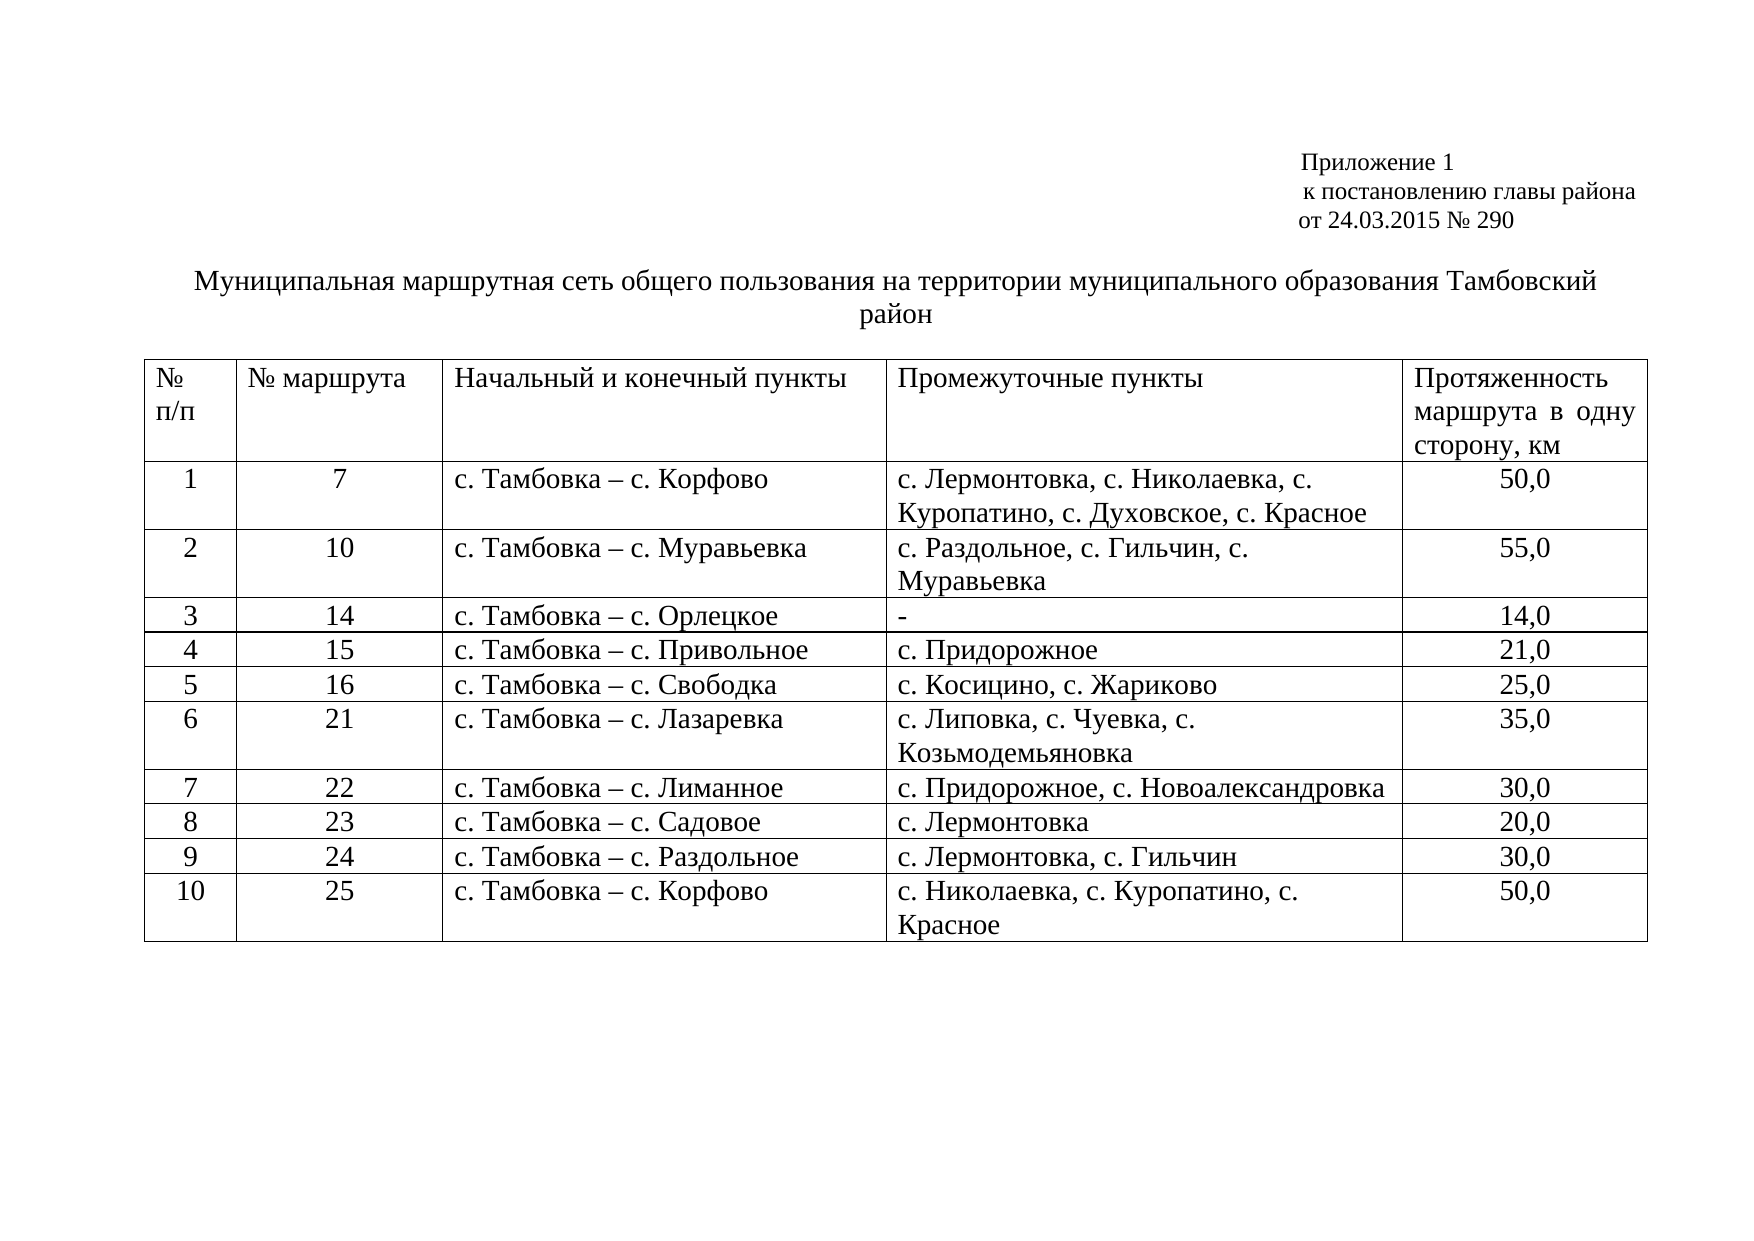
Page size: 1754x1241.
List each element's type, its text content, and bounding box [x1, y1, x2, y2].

table_header № п/п [145, 360, 236, 461]
table_cell с. Тамбовка – с. Орлецкое [443, 598, 886, 631]
table_cell 3 [145, 598, 236, 631]
table_cell 23 [237, 804, 442, 838]
table_header № маршрута [237, 360, 442, 461]
table_cell с. Тамбовка – с. Муравьевка [443, 530, 886, 597]
table_cell с. Лермонтовка [887, 804, 1402, 838]
table_cell с. Раздольное, с. Гильчин, с. Муравьевка [887, 530, 1402, 597]
table_cell - [887, 598, 1402, 631]
table_cell с. Лермонтовка, с. Николаевка, с. Куропатино, с. Духовское, с. Красное [887, 462, 1402, 529]
table_header Начальный и конечный пункты [443, 360, 886, 461]
table_cell 50,0 [1403, 462, 1647, 529]
table_cell 4 [145, 633, 236, 666]
table_cell с. Тамбовка – с. Привольное [443, 633, 886, 666]
table_cell 8 [145, 804, 236, 838]
table_cell с. Лермонтовка, с. Гильчин [887, 839, 1402, 872]
table_cell 6 [145, 702, 236, 769]
table_cell 50,0 [1403, 874, 1647, 941]
table_cell 21 [237, 702, 442, 769]
table_cell 55,0 [1403, 530, 1647, 597]
table_cell с. Николаевка, с. Куропатино, с. Красное [887, 874, 1402, 941]
table_cell 14 [237, 598, 442, 631]
table_cell с. Тамбовка – с. Садовое [443, 804, 886, 838]
table_cell 7 [145, 770, 236, 803]
table_cell 21,0 [1403, 633, 1647, 666]
table_cell с. Липовка, с. Чуевка, с. Козьмодемьяновка [887, 702, 1402, 769]
table_cell с. Тамбовка – с. Свободка [443, 667, 886, 701]
table_cell 30,0 [1403, 839, 1647, 872]
table_cell с. Придорожное [887, 633, 1402, 666]
table_cell 35,0 [1403, 702, 1647, 769]
table_cell 1 [145, 462, 236, 529]
table_cell с. Тамбовка – с. Раздольное [443, 839, 886, 872]
text Муниципальная маршрутная сеть общего пользования на территории муниципального образования Тамбовский район [156, 263, 1636, 330]
table_cell 7 [237, 462, 442, 529]
table_cell 22 [237, 770, 442, 803]
list к постановлению главы района [303, 176, 1636, 205]
table_cell 16 [237, 667, 442, 701]
table_cell 15 [237, 633, 442, 666]
table_cell с. Тамбовка – с. Лазаревка [443, 702, 886, 769]
table_cell 2 [145, 530, 236, 597]
table_header Протяженность маршрута в одну сторону, км [1403, 360, 1647, 461]
table_cell с. Тамбовка – с. Корфово [443, 874, 886, 941]
table_cell 25 [237, 874, 442, 941]
table_cell 20,0 [1403, 804, 1647, 838]
table_cell 14,0 [1403, 598, 1647, 631]
table_cell 10 [145, 874, 236, 941]
table_cell 25,0 [1403, 667, 1647, 701]
table_cell 30,0 [1403, 770, 1647, 803]
table_cell с. Тамбовка – с. Лиманное [443, 770, 886, 803]
table_cell 10 [237, 530, 442, 597]
table_cell 5 [145, 667, 236, 701]
table_cell с. Придорожное, с. Новоалександровка [887, 770, 1402, 803]
table_cell с. Тамбовка – с. Корфово [443, 462, 886, 529]
table_cell 24 [237, 839, 442, 872]
table_cell 9 [145, 839, 236, 872]
table_header Промежуточные пункты [887, 360, 1402, 461]
list Приложение 1 [1116, 147, 1636, 176]
list от 24.03.2015 № 290 [1226, 205, 1636, 233]
table_cell с. Косицино, с. Жариково [887, 667, 1402, 701]
